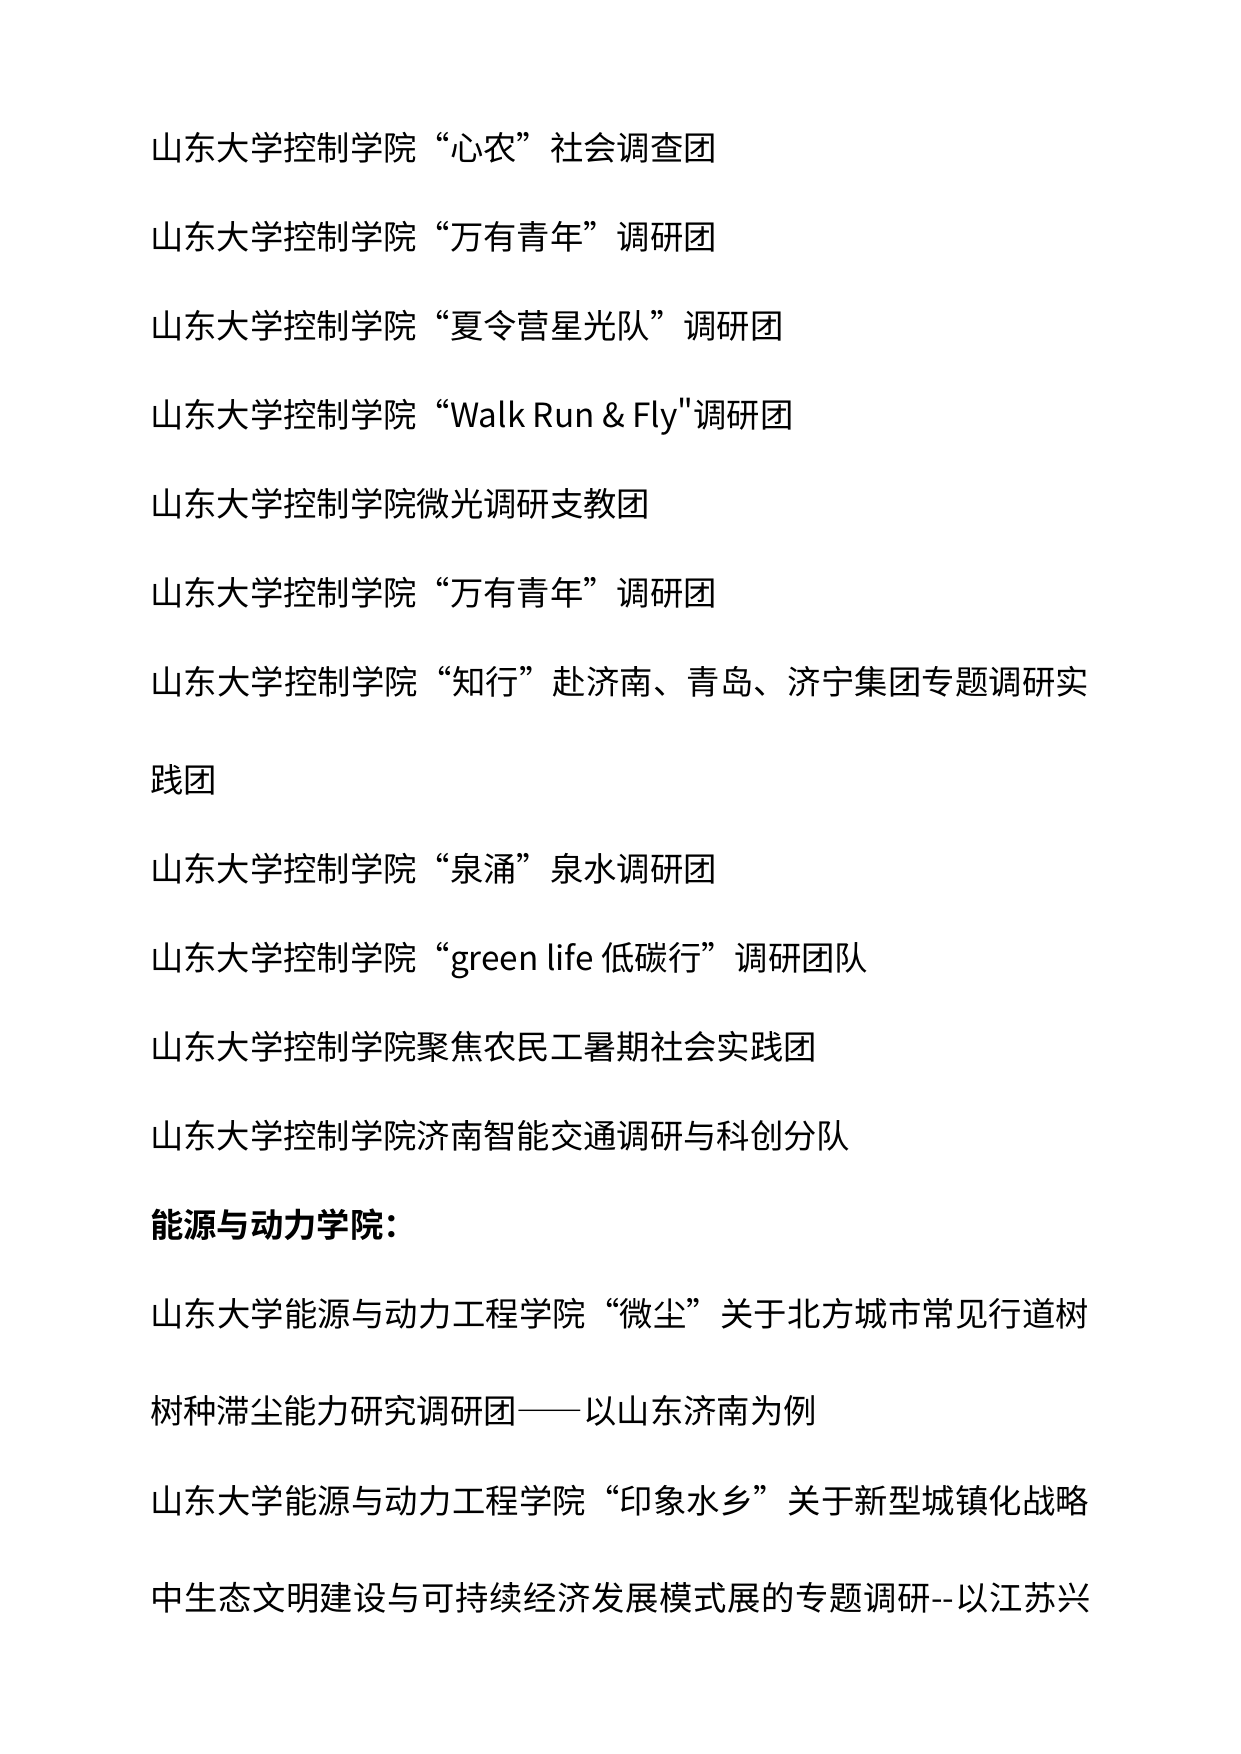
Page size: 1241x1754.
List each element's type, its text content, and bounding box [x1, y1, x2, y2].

text 山东大学控制学院“万有青年”调研团 [150, 202, 1090, 267]
text 山东大学控制学院“泉涌”泉水调研团 [150, 834, 1090, 899]
text 能源与动力学院： [150, 1190, 1090, 1255]
text 山东大学控制学院“green life 低碳行”调研团队 [150, 923, 1090, 988]
text 山东大学控制学院聚焦农民工暑期社会实践团 [150, 1012, 1090, 1077]
text 山东大学控制学院“万有青年”调研团 [150, 558, 1090, 623]
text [150, 1466, 1090, 1628]
text 山东大学控制学院微光调研支教团 [150, 469, 1090, 534]
text 山东大学控制学院“Walk Run & Fly"调研团 [150, 380, 1090, 445]
text 山东大学控制学院“知行”赴济南、青岛、济宁集团专题调研实践团 [150, 648, 1090, 810]
text 山东大学控制学院“夏令营星光队”调研团 [150, 291, 1090, 356]
text 山东大学控制学院“心农”社会调查团 [150, 113, 1090, 178]
text 山东大学控制学院济南智能交通调研与科创分队 [150, 1101, 1090, 1166]
text 山东大学能源与动力工程学院“微尘”关于北方城市常见行道树树种滞尘能力研究调研团——以山东济南为例 [150, 1279, 1090, 1442]
